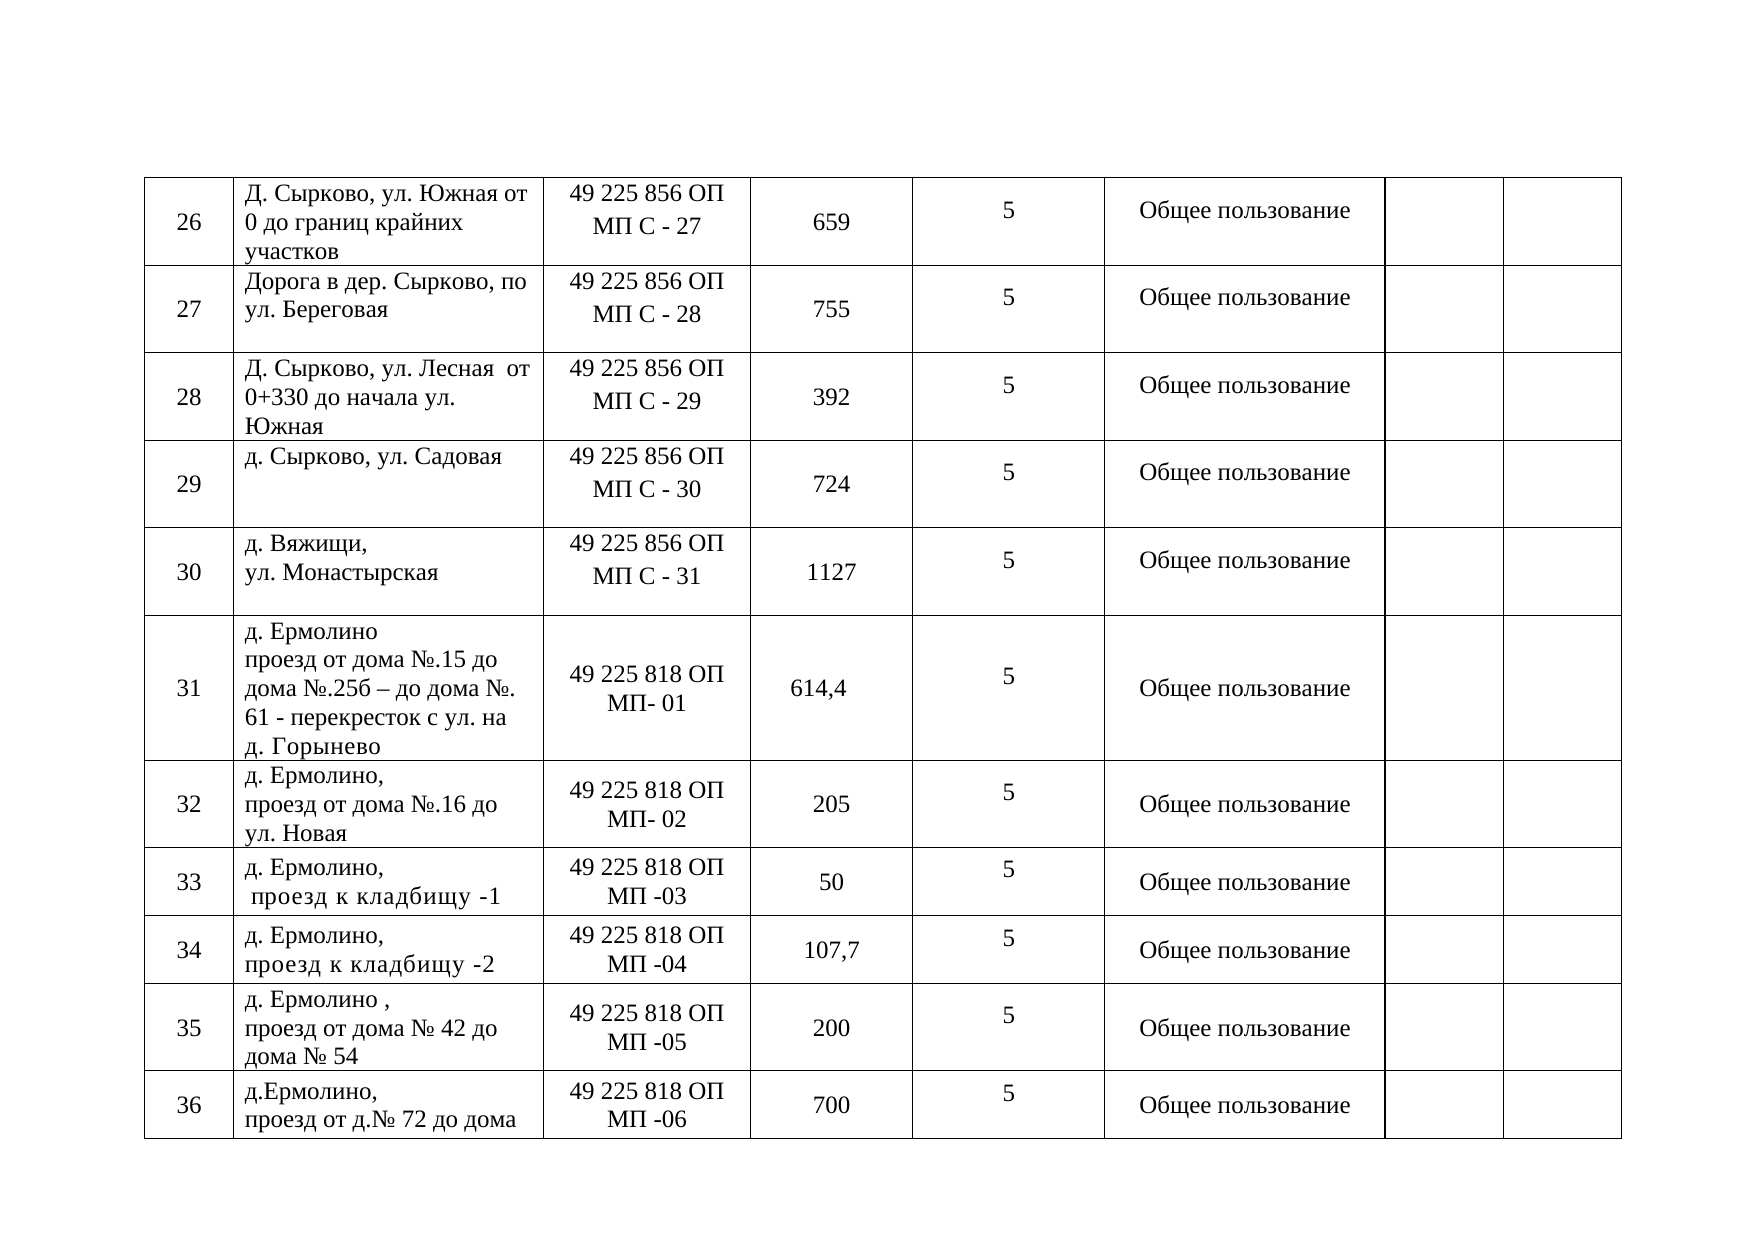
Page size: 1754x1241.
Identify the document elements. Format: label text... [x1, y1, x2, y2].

table_cell 35 [145, 984, 233, 1070]
table_cell 205 [751, 761, 912, 847]
table_cell 5 [913, 761, 1104, 847]
table_cell 49 225 818 ОП МП- 01 [544, 616, 750, 759]
table_cell Д. Сырково, ул. Южная от 0 до границ крайних участков [234, 178, 543, 265]
table_cell 50 [751, 848, 912, 915]
table_cell д. Ермолино проезд от дома №.15 до дома №.25б – до дома №. 61 - перекресток c ул. на д. Горынево [234, 616, 543, 759]
table_cell Дорога в дер. Сырково, по ул. Береговая [234, 266, 543, 352]
table_cell 755 [751, 266, 912, 352]
table_cell Общее пользование [1105, 1071, 1384, 1138]
table_cell [1386, 616, 1503, 759]
table_cell Общее пользование [1105, 848, 1384, 915]
table_cell 26 [145, 178, 233, 265]
table_cell [1504, 353, 1621, 440]
table_cell 28 [145, 353, 233, 440]
table_cell 5 [913, 616, 1104, 759]
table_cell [544, 1071, 750, 1138]
table_cell 5 [913, 441, 1104, 527]
table_cell 36 [145, 1071, 233, 1138]
table_cell Общее пользование [1105, 616, 1384, 759]
table_cell 5 [913, 266, 1104, 352]
table_cell 34 [145, 916, 233, 983]
table_cell 49 225 818 ОП МП- 02 [544, 761, 750, 847]
table_cell 659 [751, 178, 912, 265]
table_cell [1386, 441, 1503, 527]
table_cell Общее пользование [1105, 353, 1384, 440]
table_cell [1386, 528, 1503, 615]
table_cell 30 [145, 528, 233, 615]
table_cell 5 [913, 916, 1104, 983]
table_cell Общее пользование [1105, 916, 1384, 983]
table_cell 32 [145, 761, 233, 847]
table_cell 49 225 856 ОП МП С - 31 [544, 528, 750, 615]
table_cell 392 [751, 353, 912, 440]
table_cell д. Ермолино , проезд от дома № 42 до дома № 54 [234, 984, 543, 1070]
table_cell 49 225 818 ОП МП -05 [544, 984, 750, 1070]
table_cell Общее пользование [1105, 441, 1384, 527]
table_cell 5 [913, 984, 1104, 1070]
table_cell д. Ермолино, проезд к кладбищу -2 [234, 916, 543, 983]
table_cell Общее пользование [1105, 761, 1384, 847]
table_cell Общее пользование [1105, 528, 1384, 615]
table_cell [1504, 984, 1621, 1070]
table_cell 724 [751, 441, 912, 527]
table_cell [1504, 916, 1621, 983]
table_cell 700 [751, 1071, 912, 1138]
table_cell д. Вяжищи, ул. Монастырская [234, 528, 543, 615]
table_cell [234, 1071, 543, 1138]
table_cell [1504, 441, 1621, 527]
table_cell [1504, 266, 1621, 352]
table_cell 5 [913, 353, 1104, 440]
table_cell [1386, 266, 1503, 352]
table_cell 5 [913, 178, 1104, 265]
table_cell [1386, 916, 1503, 983]
table_cell 49 225 818 ОП МП -03 [544, 848, 750, 915]
table_cell 49 225 856 ОП МП С - 28 [544, 266, 750, 352]
table_cell [1504, 616, 1621, 759]
table_cell [1386, 178, 1503, 265]
table_cell д. Сырково, ул. Садовая [234, 441, 543, 527]
table_cell 29 [145, 441, 233, 527]
table_cell 200 [751, 984, 912, 1070]
table_cell 33 [145, 848, 233, 915]
table_cell 5 [913, 1071, 1104, 1138]
table_cell 5 [913, 528, 1104, 615]
table_cell д. Ермолино, проезд от дома №.16 до ул. Новая [234, 761, 543, 847]
table_cell [1386, 984, 1503, 1070]
table_cell [1386, 848, 1503, 915]
table_cell 5 [913, 848, 1104, 915]
table_cell Общее пользование [1105, 984, 1384, 1070]
table_cell Общее пользование [1105, 266, 1384, 352]
table_cell [1504, 761, 1621, 847]
table_cell 107,7 [751, 916, 912, 983]
table_cell [1386, 353, 1503, 440]
table_cell 31 [145, 616, 233, 759]
table_cell [1504, 1071, 1621, 1138]
table_cell д. Ермолино, проезд к кладбищу -1 [234, 848, 543, 915]
table_cell 27 [145, 266, 233, 352]
table_cell [1386, 761, 1503, 847]
table_cell 614,4 [751, 616, 912, 759]
table_cell [1504, 178, 1621, 265]
table_cell 49 225 856 ОП МП С - 29 [544, 353, 750, 440]
table_cell Общее пользование [1105, 178, 1384, 265]
table_cell 1127 [751, 528, 912, 615]
table_cell 49 225 856 ОП МП С - 30 [544, 441, 750, 527]
table_cell [1386, 1071, 1503, 1138]
table_cell Д. Сырково, ул. Лесная от 0+330 до начала ул. Южная [234, 353, 543, 440]
table_cell [1504, 848, 1621, 915]
table_cell 49 225 818 ОП МП -04 [544, 916, 750, 983]
table_cell 49 225 856 ОП МП С - 27 [544, 178, 750, 265]
table_cell [1504, 528, 1621, 615]
